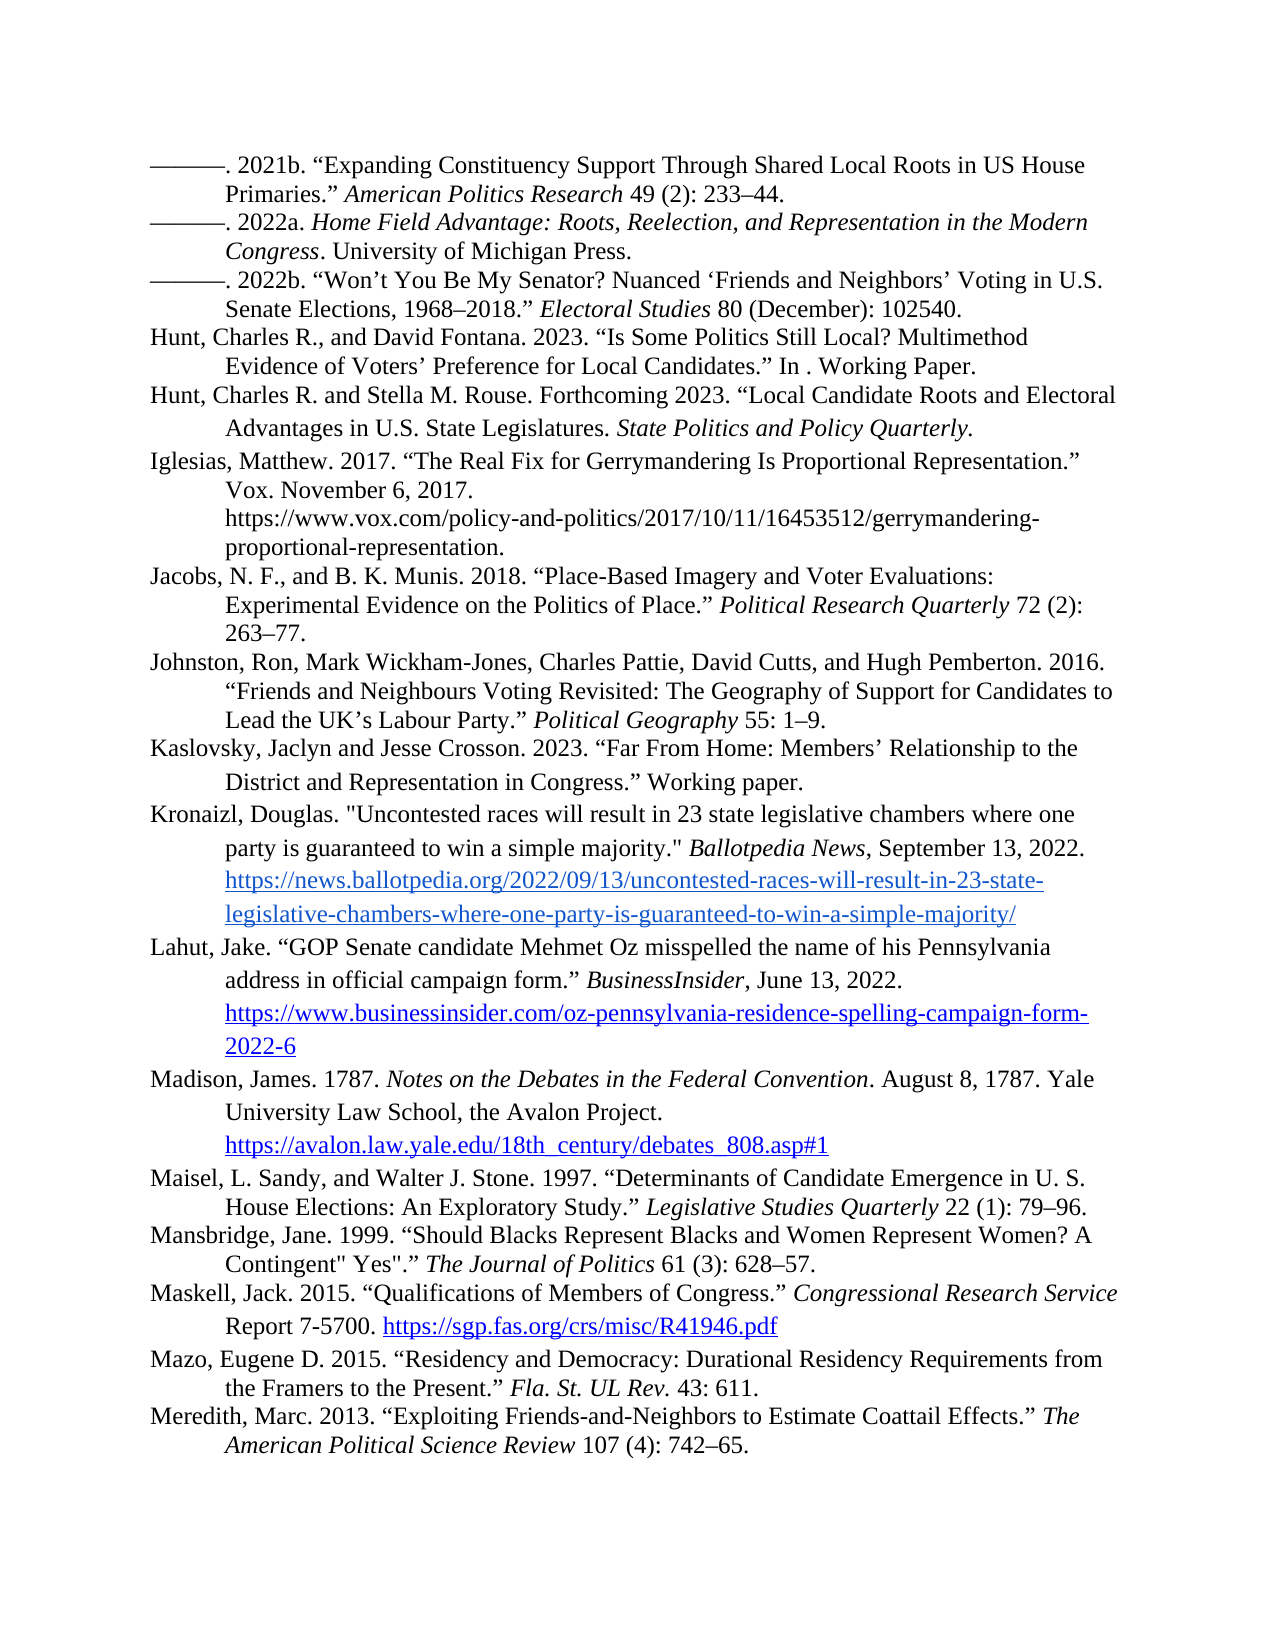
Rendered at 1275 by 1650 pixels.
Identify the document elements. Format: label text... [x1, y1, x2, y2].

text ———. 2021b. “Expanding Constituency Support Through Shared Local Roots in US House Primaries.” American Politics Research 49 (2): 233–44. [150, 150, 1125, 207]
text Jacobs, N. F., and B. K. Munis. 2018. “Place-Based Imagery and Voter Evaluations: Experimental Evidence on the Politics of Place.” Political Research Quarterly 72 (2): 263–77. [150, 561, 1125, 647]
text Meredith, Marc. 2013. “Exploiting Friends-and-Neighbors to Estimate Coattail Effects.” The American Political Science Review 107 (4): 742–65. [150, 1401, 1125, 1459]
text Maisel, L. Sandy, and Walter J. Stone. 1997. “Determinants of Candidate Emergence in U. S. House Elections: An Exploratory Study.” Legislative Studies Quarterly 22 (1): 79–96. [150, 1163, 1125, 1220]
text University Law School, the Avalon Project. [150, 1097, 1125, 1126]
text Maskell, Jack. 2015. “Qualifications of Members of Congress.” Congressional Research Service [150, 1278, 1125, 1307]
text Kronaizl, Douglas. "Uncontested races will result in 23 state legislative chambers where one party is guaranteed to win a simple majority." Ballotpedia News, September 13, 2022. https://news.ballotpedia.org/2022/09/13/uncontested-races-will-result-in-23-state-legislative-chambers-where-one-party-is-guaranteed-to-win-a-simple-majority/ [150, 799, 1125, 927]
text https://avalon.law.yale.edu/18th_century/debates_808.asp#1 [150, 1130, 1125, 1158]
text Report 7-5700. https://sgp.fas.org/crs/misc/R41946.pdf [150, 1311, 1125, 1339]
text Iglesias, Matthew. 2017. “The Real Fix for Gerrymandering Is Proportional Representation.” Vox. November 6, 2017. https://www.vox.com/policy-and-politics/2017/10/11/16453512/gerrymandering-proportional-representation. [150, 446, 1125, 561]
text ———. 2022a. Home Field Advantage: Roots, Reelection, and Representation in the Modern Congress. University of Michigan Press. [150, 207, 1125, 265]
text Mazo, Eugene D. 2015. “Residency and Democracy: Durational Residency Requirements from the Framers to the Present.” Fla. St. UL Rev. 43: 611. [150, 1344, 1125, 1401]
text ———. 2022b. “Won’t You Be My Senator? Nuanced ‘Friends and Neighbors’ Voting in U.S. Senate Elections, 1968–2018.” Electoral Studies 80 (December): 102540. [150, 265, 1125, 322]
text address in official campaign form.” BusinessInsider, June 13, 2022. [150, 965, 1125, 993]
text District and Representation in Congress.” Working paper. [150, 767, 1125, 795]
text Advantages in U.S. State Legislatures. State Politics and Policy Quarterly. [150, 413, 1125, 442]
text Kaslovsky, Jaclyn and Jesse Crosson. 2023. “Far From Home: Members’ Relationship to the [150, 733, 1125, 762]
text Madison, James. 1787. Notes on the Debates in the Federal Convention. August 8, 1787. Yale [150, 1064, 1125, 1092]
text https://www.businessinsider.com/oz-pennsylvania-residence-spelling-campaign-form-2022-6 [225, 998, 1125, 1059]
text Lahut, Jake. “GOP Senate candidate Mehmet Oz misspelled the name of his Pennsylvania [150, 932, 1125, 960]
text Hunt, Charles R. and Stella M. Rouse. Forthcoming 2023. “Local Candidate Roots and Electoral [150, 380, 1125, 409]
text Johnston, Ron, Mark Wickham-Jones, Charles Pattie, David Cutts, and Hugh Pemberton. 2016. “Friends and Neighbours Voting Revisited: The Geography of Support for Candidates to Lead the UK’s Labour Party.” Political Geography 55: 1–9. [150, 647, 1125, 733]
text Mansbridge, Jane. 1999. “Should Blacks Represent Blacks and Women Represent Women? A Contingent" Yes".” The Journal of Politics 61 (3): 628–57. [150, 1220, 1125, 1278]
text Hunt, Charles R., and David Fontana. 2023. “Is Some Politics Still Local? Multimethod Evidence of Voters’ Preference for Local Candidates.” In . Working Paper. [150, 322, 1125, 380]
